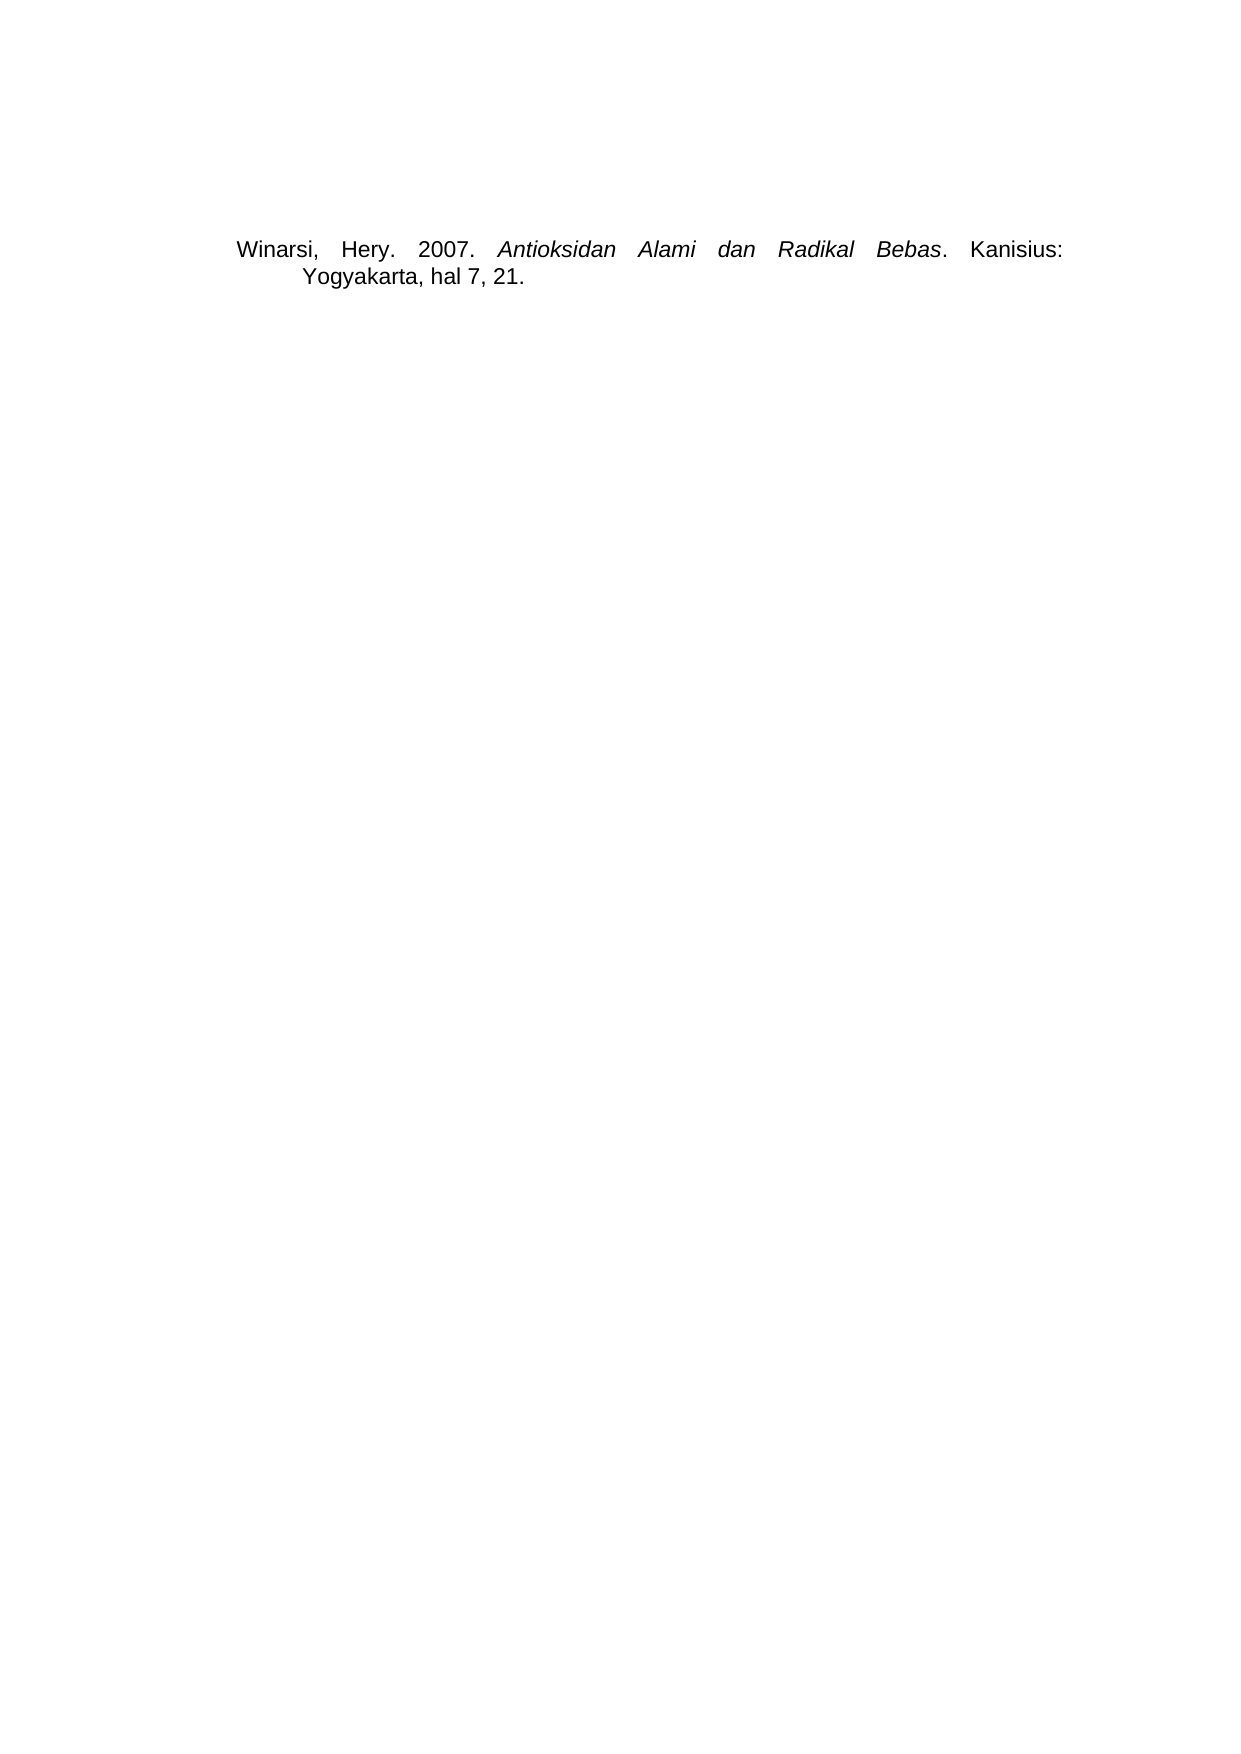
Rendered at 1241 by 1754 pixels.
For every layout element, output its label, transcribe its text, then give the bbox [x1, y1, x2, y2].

text Winarsi, Hery. 2007. Antioksidan Alami dan Radikal Bebas. Kanisius: Yogyakarta, hal 7, 21. [236, 236, 1063, 289]
